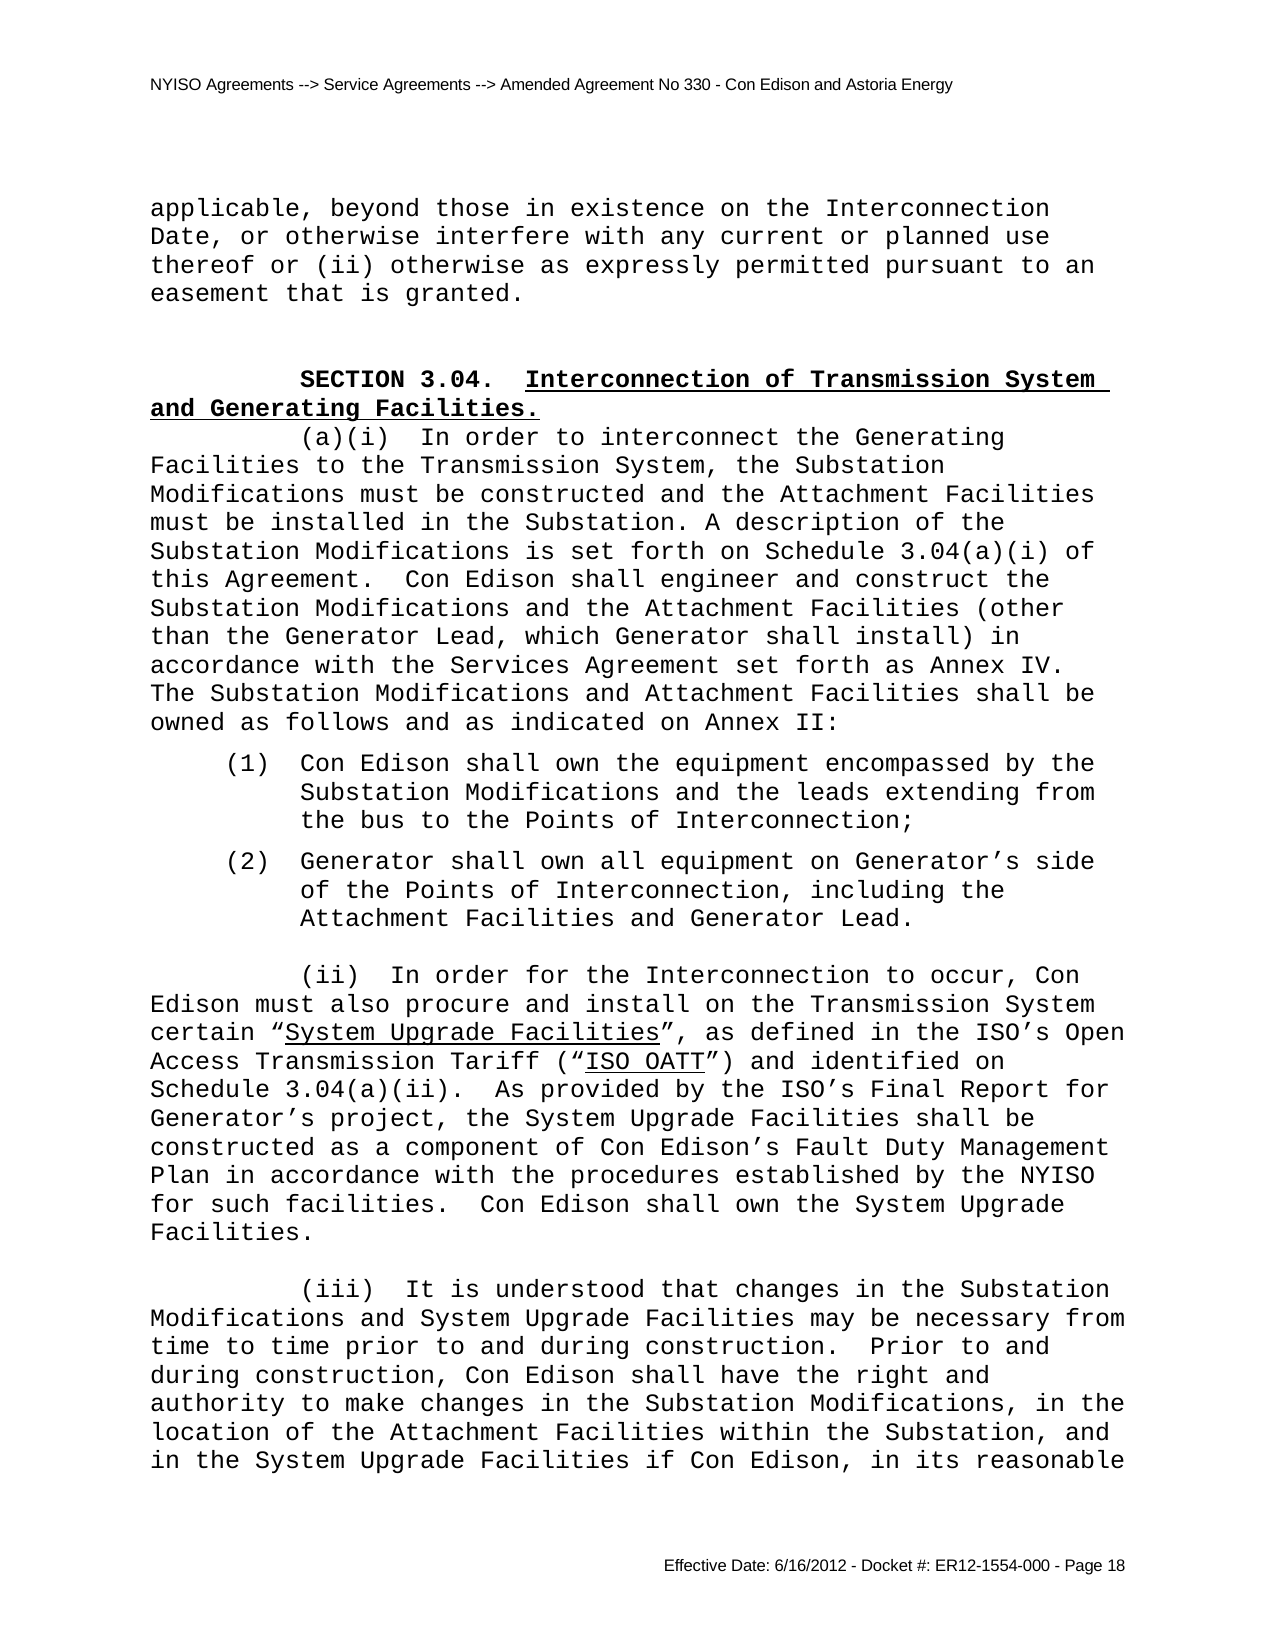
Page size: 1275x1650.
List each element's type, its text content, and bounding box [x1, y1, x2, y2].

text SECTION 3.04. Interconnection of Transmission System and Generating FacilitiesSECTION 3.04. Interconnection of Transmission System and Generating Facilities. [150, 367, 1125, 424]
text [150, 195, 1125, 309]
text (1) Con shall own the equipment encompassed by the Substation Modifications and the leads extending from the bus to the Points of Interconnection; [225, 750, 1125, 836]
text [150, 1277, 1125, 1476]
text (a)(i) In order to interconnect the Generating Facilities to the Transmission System, the Substation Modifications must be constructed and the Attachment Facilities must be installed in the Substation. A description of the Substation Modifications is set forth on Schedule 3.04(a)(i) of this Agreement. Con shall engineer and construct the Substation Modifications and the Attachment Facilities (other than the Generator Lead, which Generator shall install) in accordance with the Services Agreement set forth as Annex IV. The Substation Modifications and Attachment Facilities shall be owned as follows and as indicated on Annex II: [150, 424, 1125, 738]
text (2) Generator shall own all equipment on Generator’s side of the Points of Interconnection, including the Attachment Facilities and Generator Lead. [225, 848, 1125, 934]
text (ii) In order for the Interconnection to occur, Con Edison must also procure and install on the Transmission System certain “System Upgrade Facilities”, as defined in the ISO’s Open Access Transmission Tariff (“ISO OATT”) and identified on Schedule 3.04(a)(ii). As provided by the ISO’s Final Report for Generator’s project, the System Upgrade Facilities shall be constructed as a component of Con Edison’s Fault Duty Management Plan in accordance with the procedures established by the NYISO for such facilities. Con shall own the System Upgrade Facilities. [150, 963, 1125, 1248]
